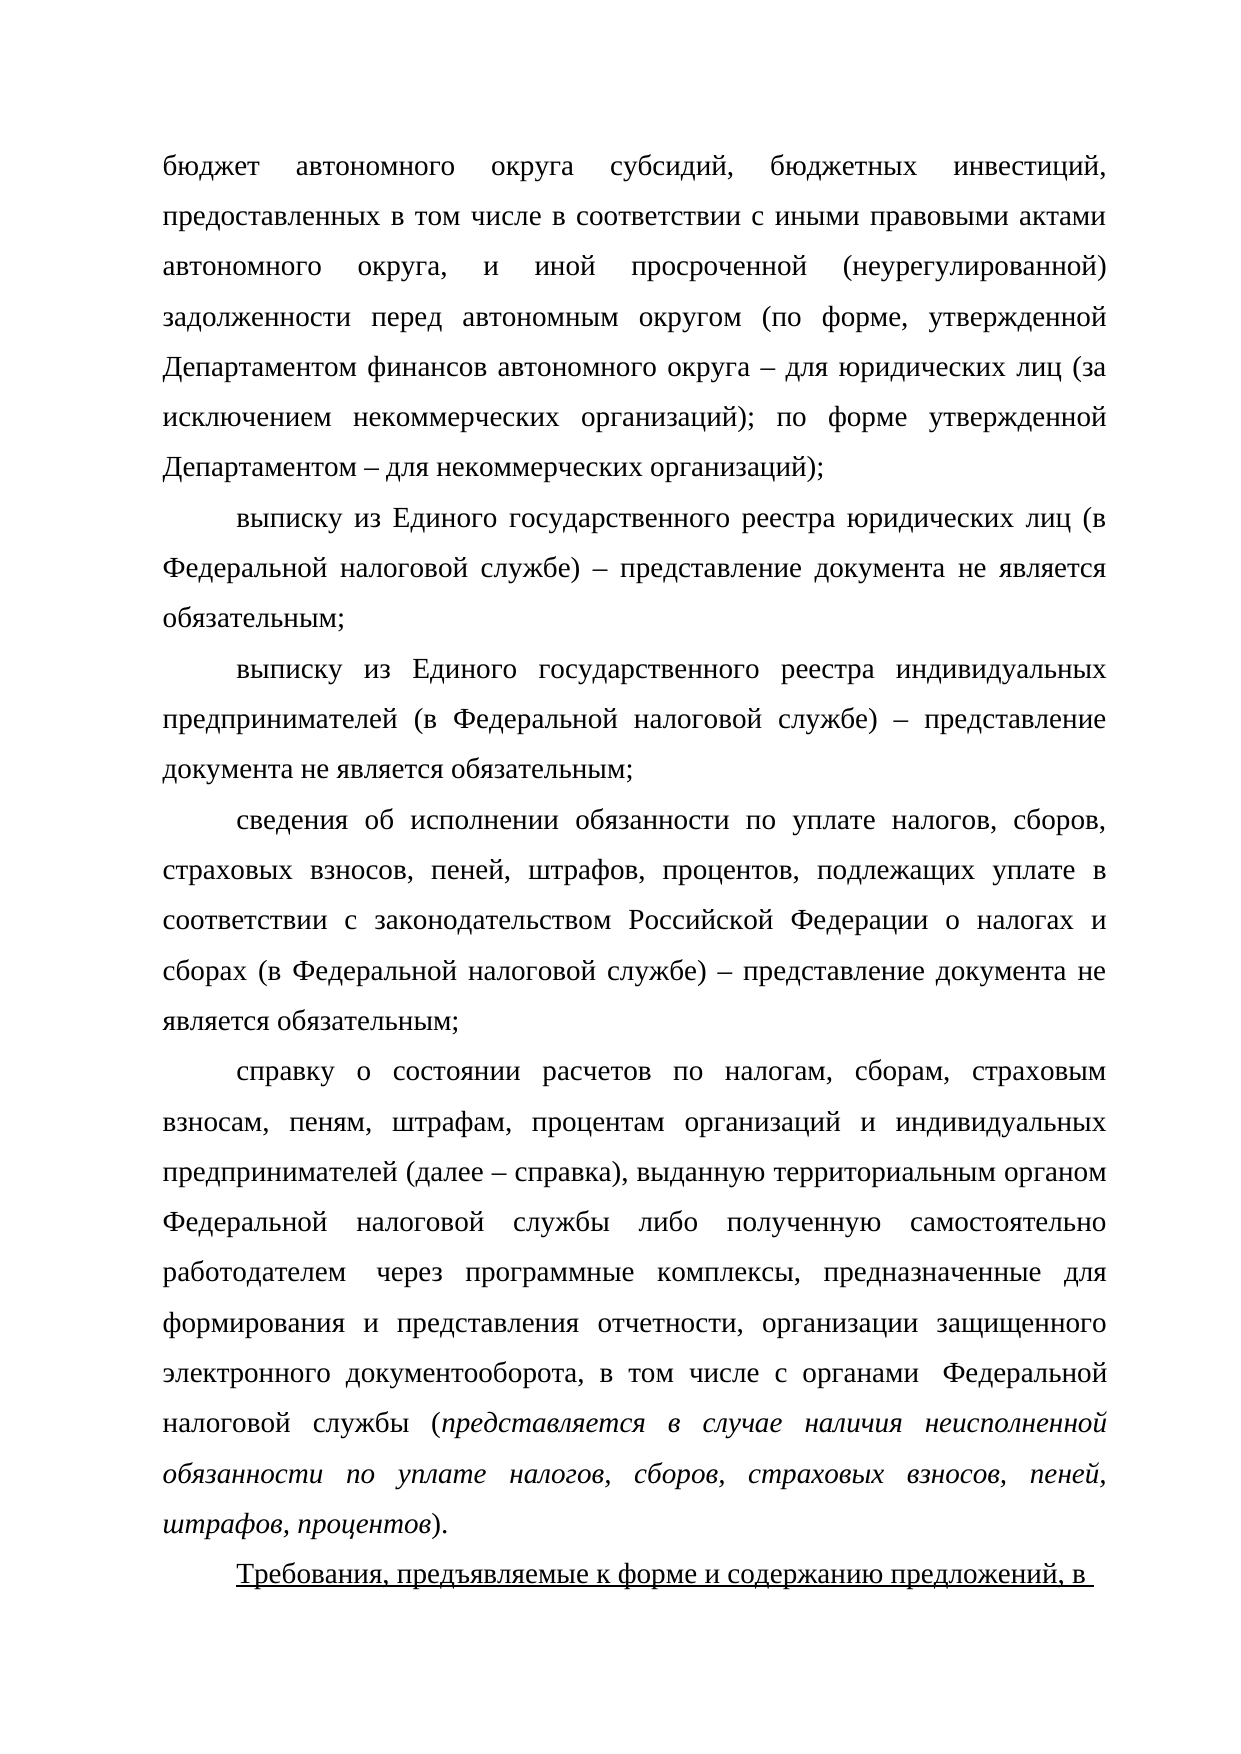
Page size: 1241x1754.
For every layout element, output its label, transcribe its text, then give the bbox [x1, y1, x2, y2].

text справку о состоянии расчетов по налогам, сборам, страховым взносам, пеням, штрафам, процентам организаций и индивидуальных предпринимателей (далее – справка), выданную территориальным органом Федеральной налоговой службы либо полученную самостоятельно работодателем через программные комплексы, предназначенные для формирования и представления отчетности, организации защищенного электронного документооборота, в том числе с органами Федеральной налоговой службы (представляется в случае наличия неисполненной обязанности по уплате налогов, сборов, страховых взносов, пеней, штрафов, процентов). [162, 1053, 1107, 1540]
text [162, 1556, 1107, 1590]
text выписку из Единого государственного реестра индивидуальных предпринимателей (в Федеральной налоговой службе) – представление документа не является обязательным; [162, 651, 1107, 785]
text выписку из Единого государственного реестра юридических лиц (в Федеральной налоговой службе) – представление документа не является обязательным; [162, 500, 1107, 634]
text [162, 148, 1107, 483]
text сведения об исполнении обязанности по уплате налогов, сборов, страховых взносов, пеней, штрафов, процентов, подлежащих уплате в соответствии с законодательством Российской Федерации о налогах и сборах (в Федеральной налоговой службе) – представление документа не является обязательным; [162, 802, 1107, 1037]
